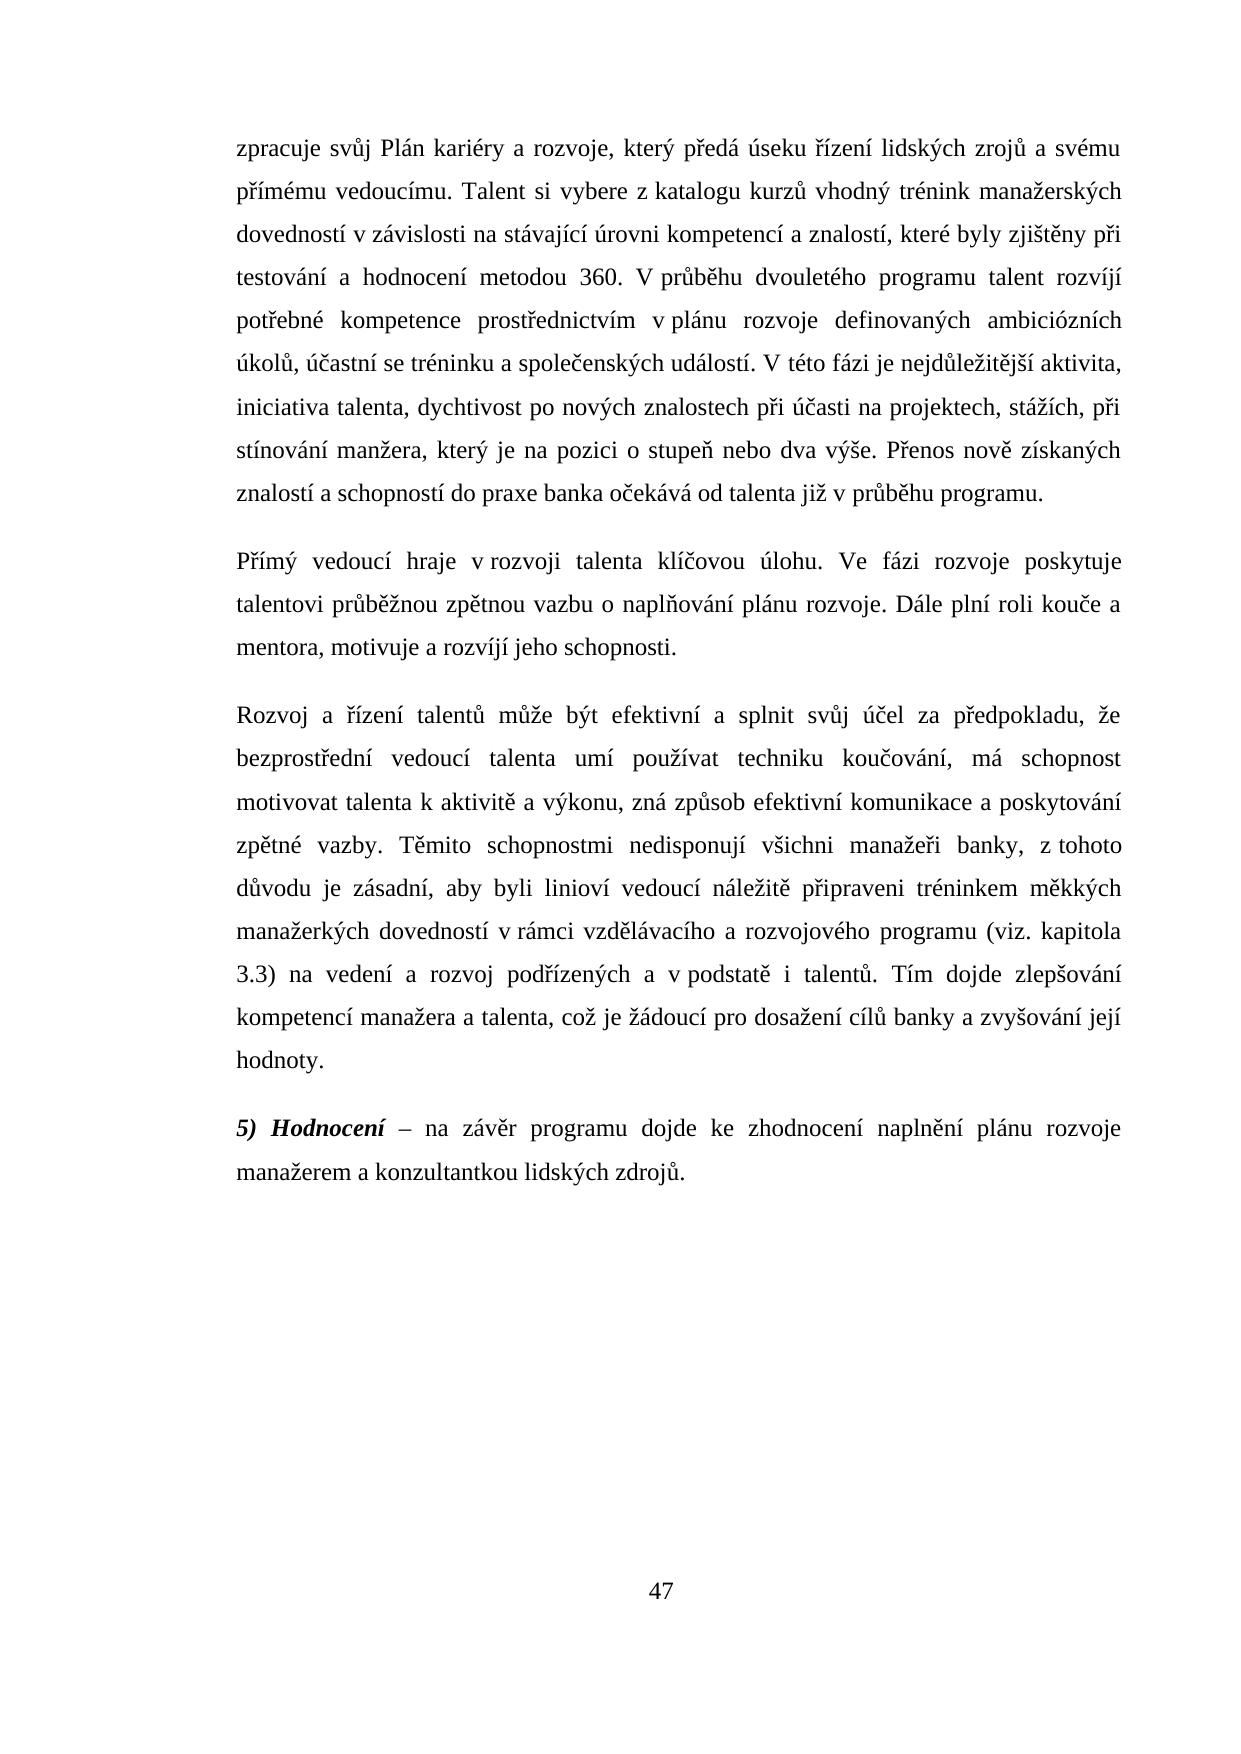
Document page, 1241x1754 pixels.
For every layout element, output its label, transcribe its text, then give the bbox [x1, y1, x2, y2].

text Rozvoj a řízení talentů může být efektivní a splnit svůj účel za předpokladu, že bezprostřední vedoucí talenta umí používat techniku koučování, má schopnost motivovat talenta k aktivitě a výkonu, zná způsob efektivní komunikace a poskytování zpětné vazby. Těmito schopnostmi nedisponují všichni manažeři banky, z tohoto důvodu je zásadní, aby byli linioví vedoucí náležitě připraveni tréninkem měkkých manažerkých dovedností v rámci vzdělávacího a rozvojového programu (viz. kapitola 3.3) na vedení a rozvoj podřízených a v podstatě i talentů. Tím dojde zlepšování kompetencí manažera a talenta, což je žádoucí pro dosažení cílů banky a zvyšování její hodnoty. [236, 700, 1122, 1074]
text Přímý vedoucí hraje v rozvoji talenta klíčovou úlohu. Ve fázi rozvoje poskytuje talentovi průběžnou zpětnou vazbu o naplňování plánu rozvoje. Dále plní roli kouče a mentora, motivuje a rozvíjí jeho schopnosti. [236, 546, 1122, 661]
text 5) Hodnocení – na závěr programu dojde ke zhodnocení naplnění plánu rozvoje manažerem a konzultantkou lidských zdrojů. [236, 1113, 1122, 1185]
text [236, 133, 1122, 507]
